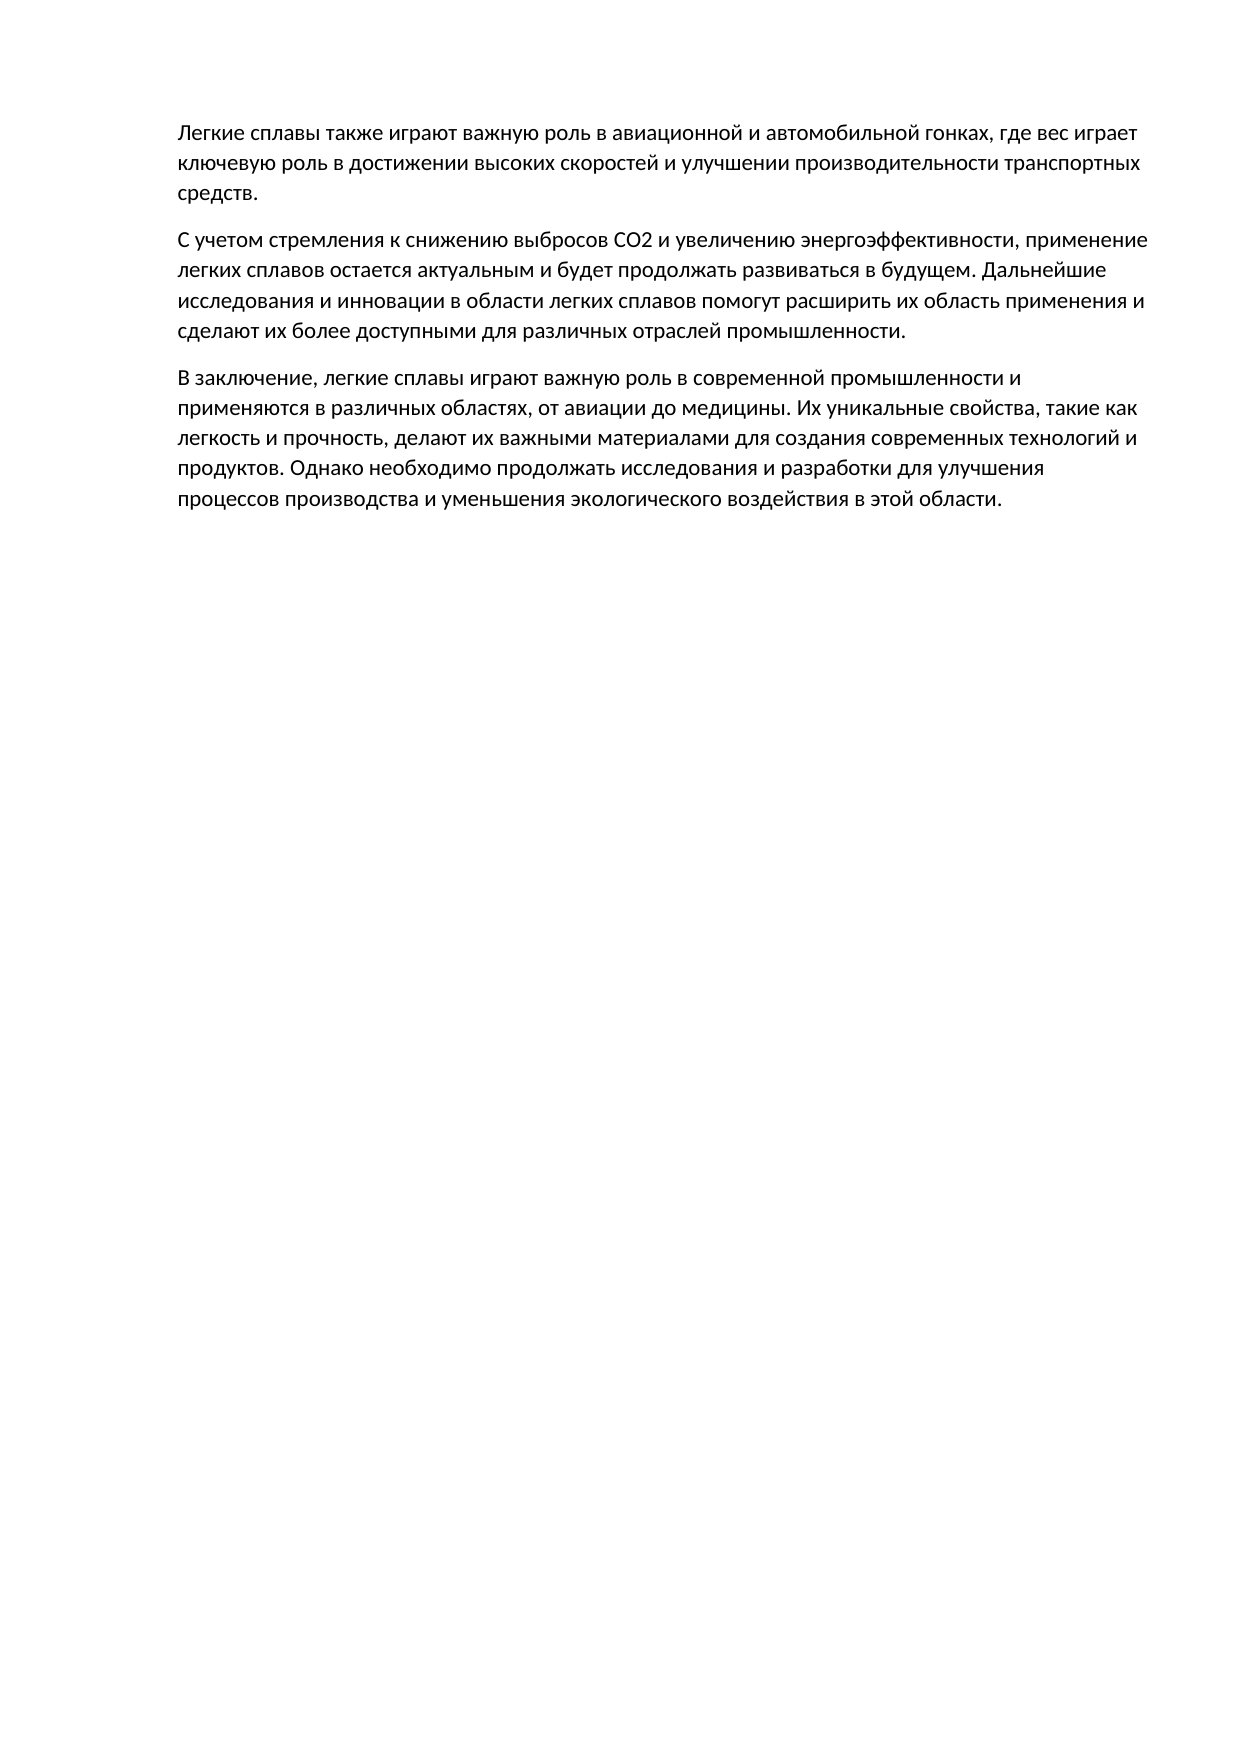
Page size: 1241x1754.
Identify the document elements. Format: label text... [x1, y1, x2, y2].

text В заключение, легкие сплавы играют важную роль в современной промышленности и применяются в различных областях, от авиации до медицины. Их уникальные свойства, такие как легкость и прочность, делают их важными материалами для создания современных технологий и продуктов. Однако необходимо продолжать исследования и разработки для улучшения процессов производства и уменьшения экологического воздействия в этой области. [177, 363, 1152, 512]
text С учетом стремления к снижению выбросов CO2 и увеличению энергоэффективности, применение легких сплавов остается актуальным и будет продолжать развиваться в будущем. Дальнейшие исследования и инновации в области легких сплавов помогут расширить их область применения и сделают их более доступными для различных отраслей промышленности. [177, 225, 1152, 344]
text Легкие сплавы также играют важную роль в авиационной и автомобильной гонках, где вес играет ключевую роль в достижении высоких скоростей и улучшении производительности транспортных средств. [177, 118, 1152, 207]
